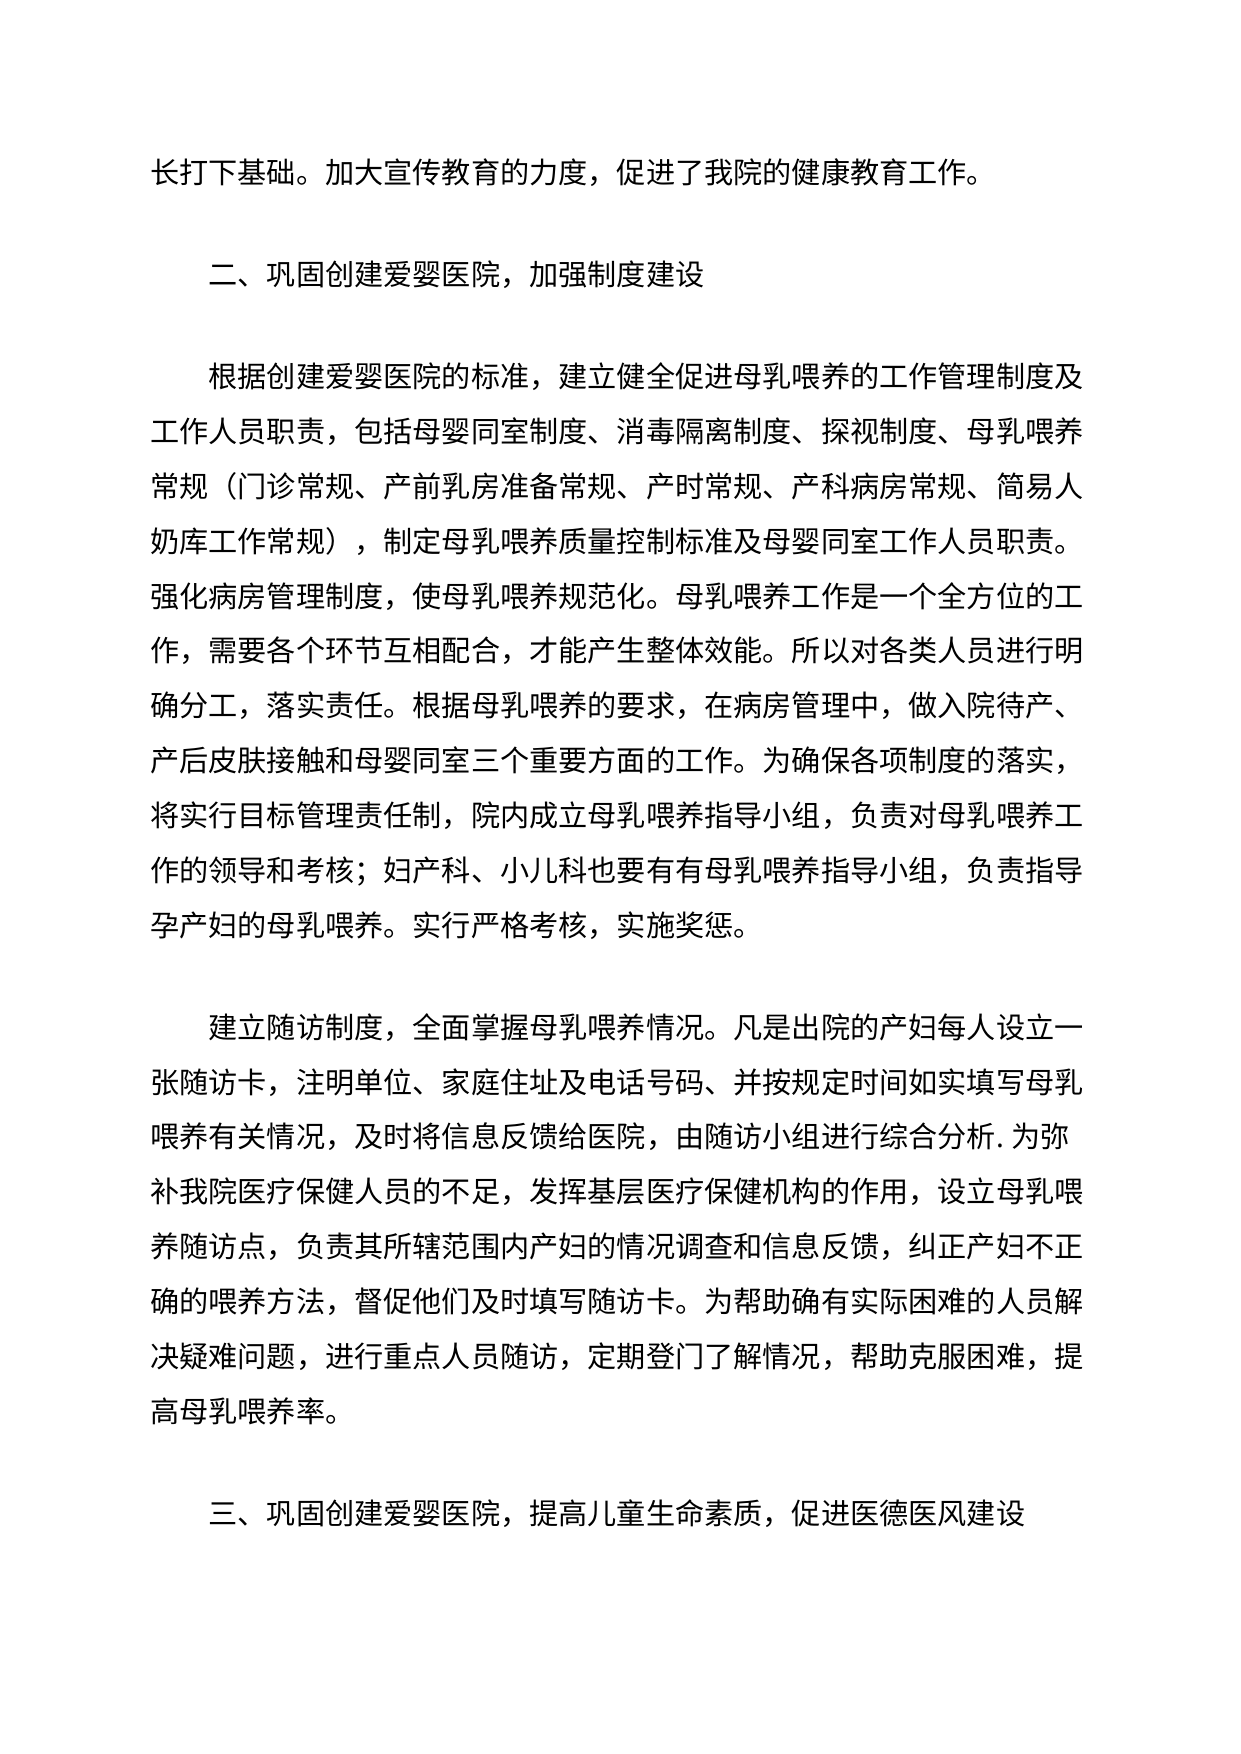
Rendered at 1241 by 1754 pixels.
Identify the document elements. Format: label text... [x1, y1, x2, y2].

text 二、巩固创建爱婴医院，加强制度建设 [150, 252, 1090, 294]
text 根据创建爱婴医院的标准，建立健全促进母乳喂养的工作管理制度及工作人员职责，包括母婴同室制度、消毒隔离制度、探视制度、母乳喂养常规（门诊常规、产前乳房准备常规、产时常规、产科病房常规、简易人奶库工作常规），制定母乳喂养质量控制标准及母婴同室工作人员职责。强化病房管理制度，使母乳喂养规范化。母乳喂养工作是一个全方位的工作，需要各个环节互相配合，才能产生整体效能。所以对各类人员进行明确分工，落实责任。根据母乳喂养的要求，在病房管理中，做入院待产、产后皮肤接触和母婴同室三个重要方面的工作。为确保各项制度的落实，将实行目标管理责任制，院内成立母乳喂养指导小组，负责对母乳喂养工作的领导和考核；妇产科、小儿科也要有有母乳喂养指导小组，负责指导孕产妇的母乳喂养。实行严格考核，实施奖惩。 [150, 353, 1090, 945]
text 三、巩固创建爱婴医院，提高儿童生命素质，促进医德医风建设 [150, 1490, 1090, 1533]
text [150, 150, 1090, 192]
text 建立随访制度，全面掌握母乳喂养情况。凡是出院的产妇每人设立一张随访卡，注明单位、家庭住址及电话号码、并按规定时间如实填写母乳喂养有关情况，及时将信息反馈给医院，由随访小组进行综合分析. 为弥补我院医疗保健人员的不足，发挥基层医疗保健机构的作用，设立母乳喂养随访点，负责其所辖范围内产妇的情况调查和信息反馈，纠正产妇不正确的喂养方法，督促他们及时填写随访卡。为帮助确有实际困难的人员解决疑难问题，进行重点人员随访，定期登门了解情况，帮助克服困难，提高母乳喂养率。 [150, 1004, 1090, 1431]
